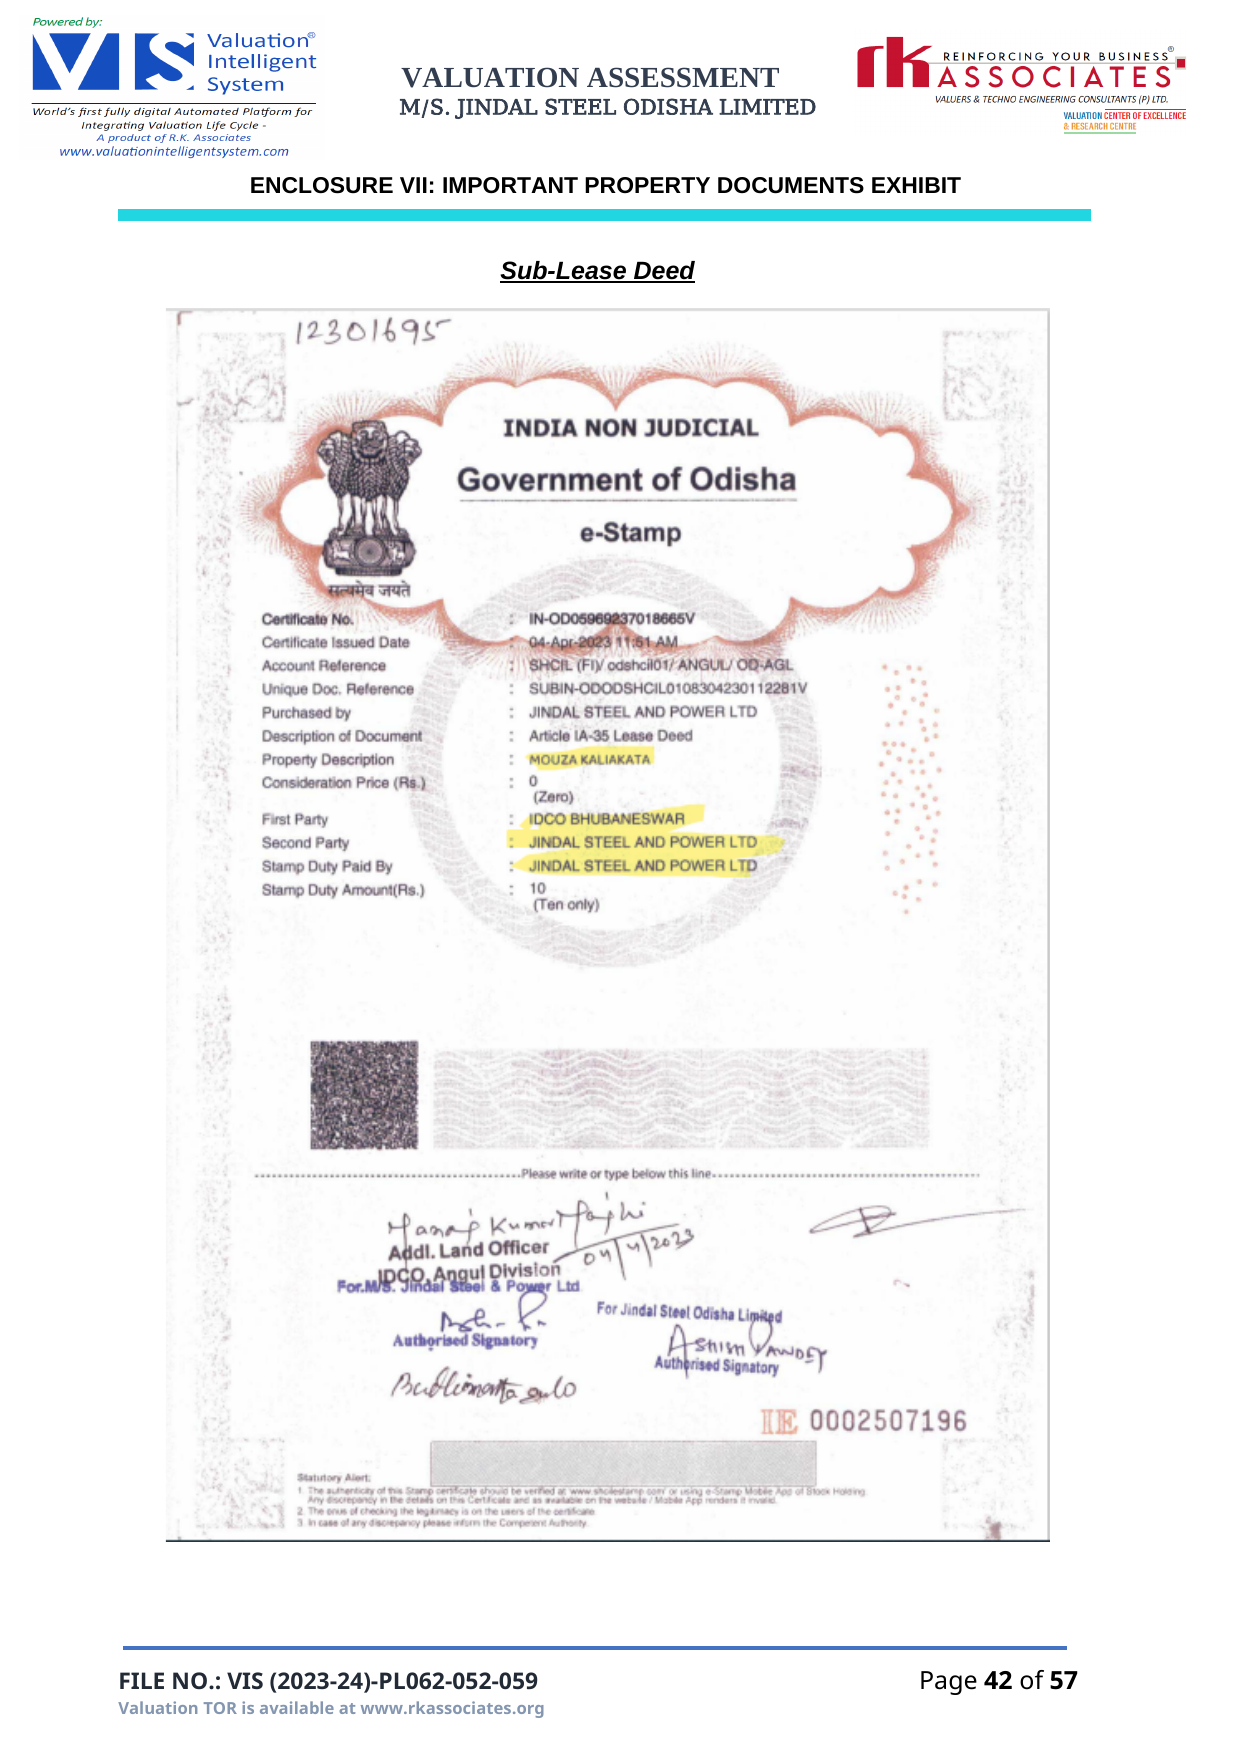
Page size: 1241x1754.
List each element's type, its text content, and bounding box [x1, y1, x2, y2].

text ENCLOSURE VII: IMPORTANT PROPERTY DOCUMENTS EXHIBIT [118, 172, 1092, 199]
text Sub-Lease Deed [118, 256, 1092, 285]
picture [18, 15, 325, 160]
picture [851, 28, 1186, 135]
